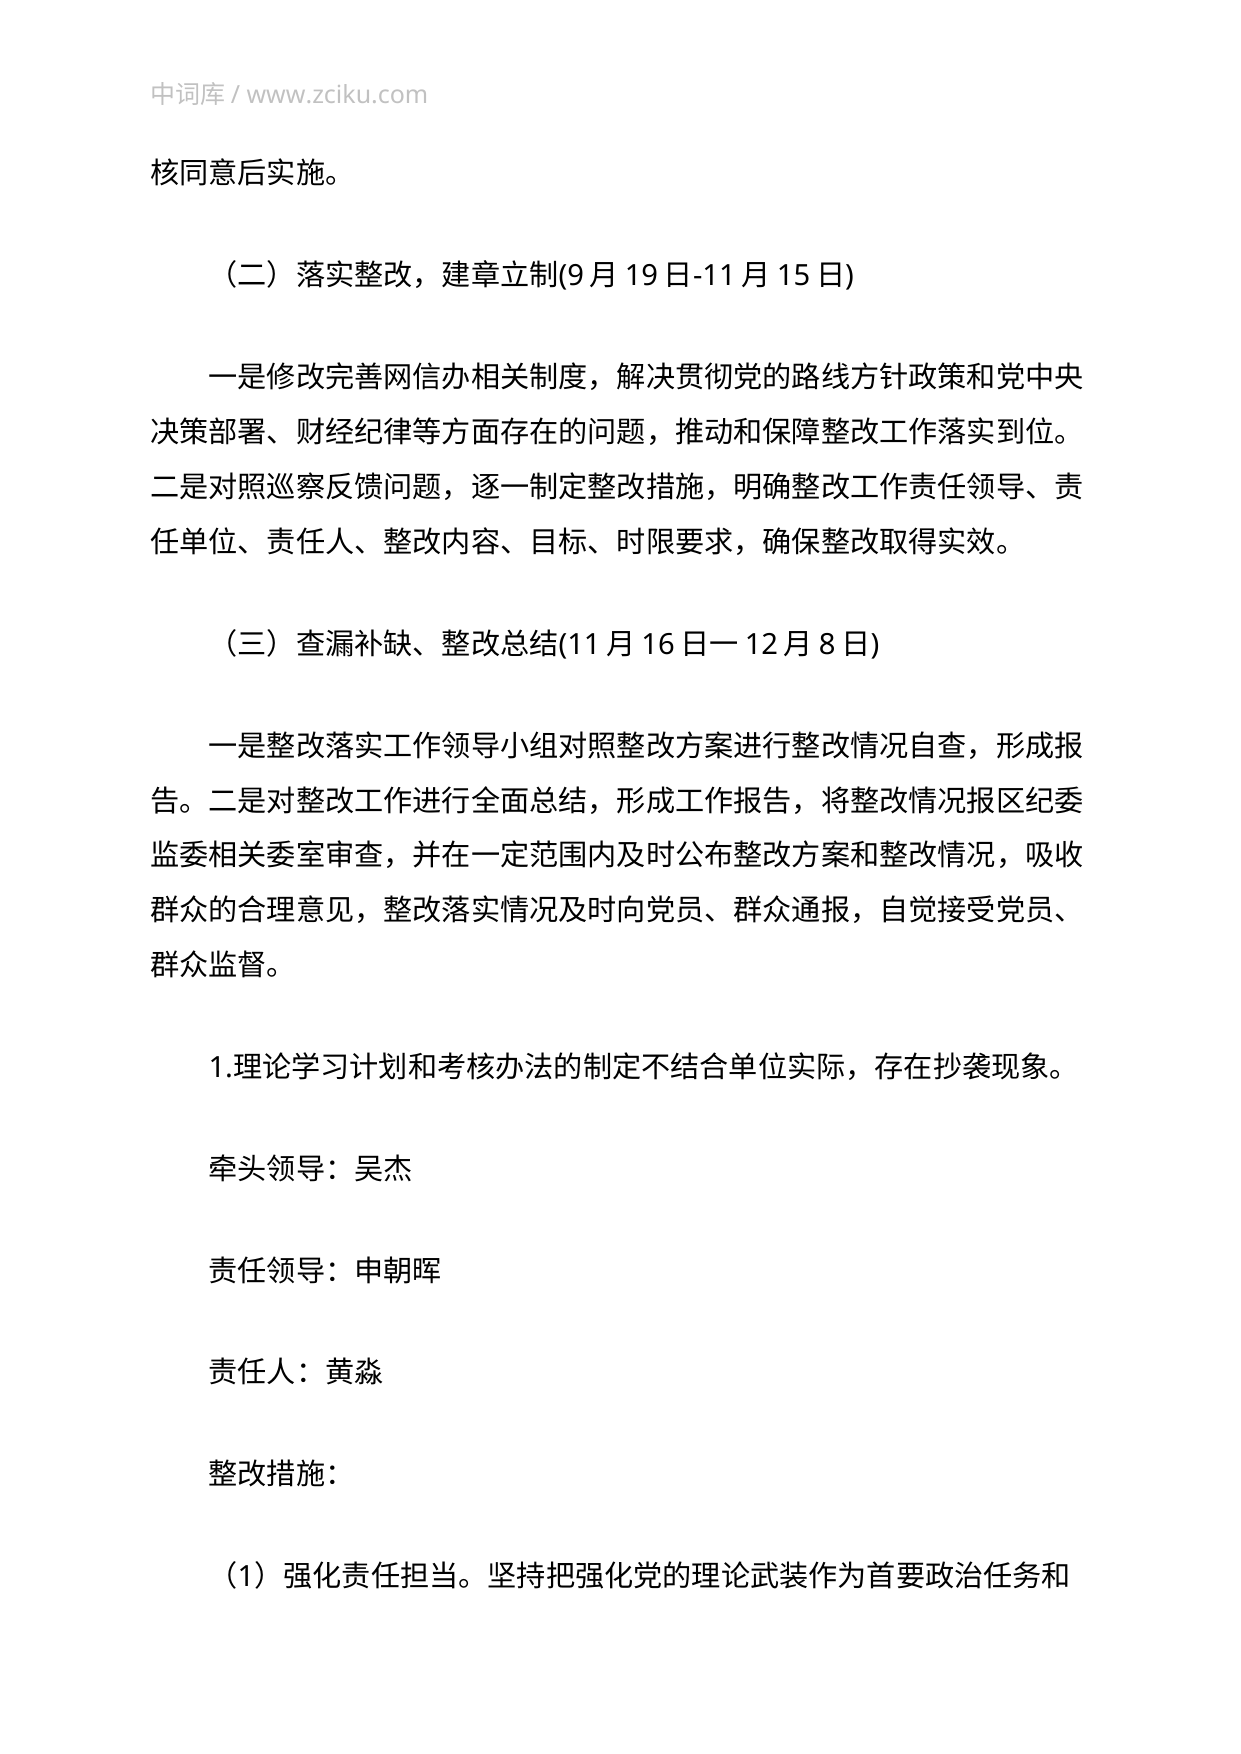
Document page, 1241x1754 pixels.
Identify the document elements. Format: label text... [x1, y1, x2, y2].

text 责任领导：申朝晖 [150, 1247, 1090, 1289]
text 责任人：黄淼 [150, 1349, 1090, 1391]
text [150, 150, 1090, 192]
text 一是修改完善网信办相关制度，解决贯彻党的路线方针政策和党中央决策部署、财经纪律等方面存在的问题，推动和保障整改工作落实到位。二是对照巡察反馈问题，逐一制定整改措施，明确整改工作责任领导、责任单位、责任人、整改内容、目标、时限要求，确保整改取得实效。 [150, 354, 1090, 561]
text 整改措施： [150, 1451, 1090, 1493]
text （三）查漏补缺、整改总结(11月16日一12月8日) [150, 620, 1090, 663]
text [150, 1553, 1090, 1595]
text 一是整改落实工作领导小组对照整改方案进行整改情况自查，形成报告。二是对整改工作进行全面总结，形成工作报告，将整改情况报区纪委监委相关委室审查，并在一定范围内及时公布整改方案和整改情况，吸收群众的合理意见，整改落实情况及时向党员、群众通报，自觉接受党员、群众监督。 [150, 722, 1090, 984]
text 1.理论学习计划和考核办法的制定不结合单位实际，存在抄袭现象。 [150, 1043, 1090, 1086]
text （二）落实整改，建章立制(9月19日-11月15日) [150, 252, 1090, 294]
text 牵头领导：吴杰 [150, 1146, 1090, 1188]
